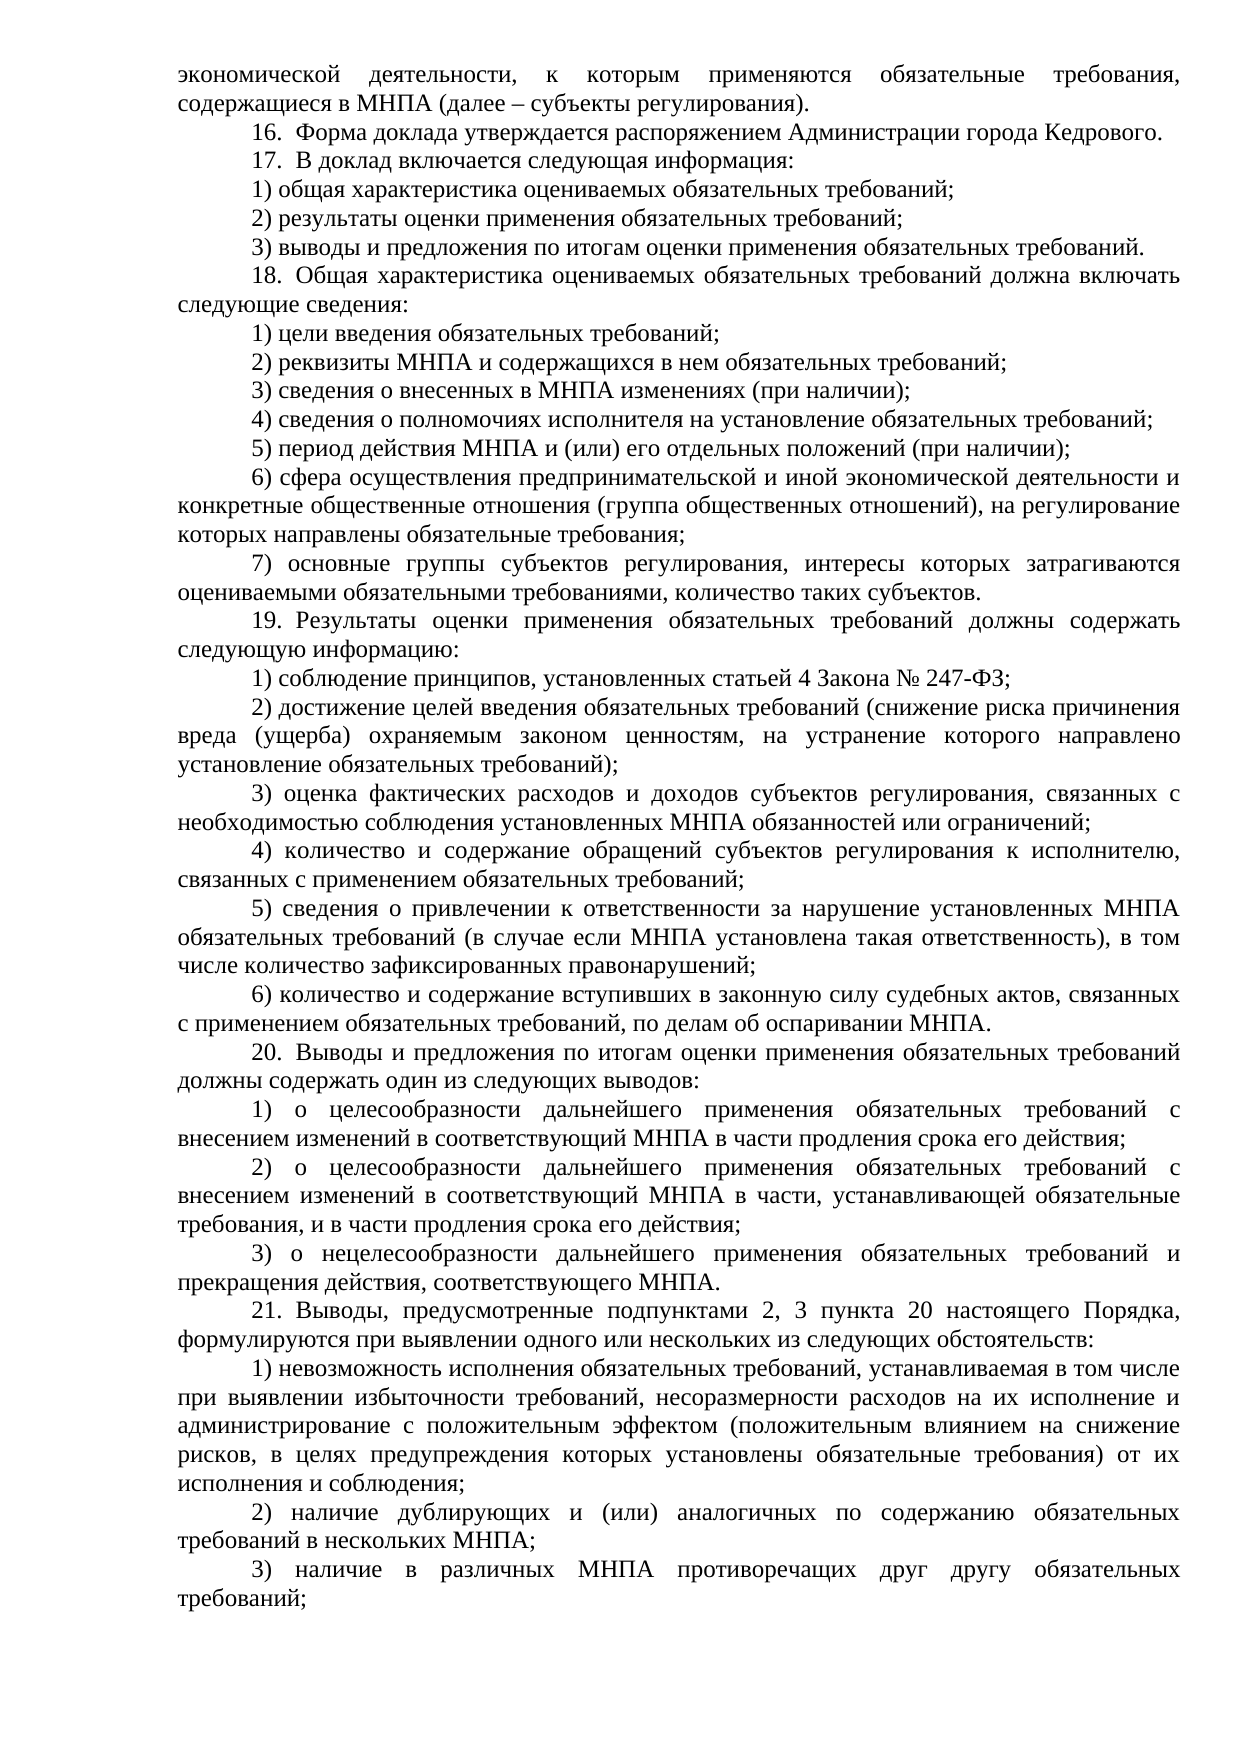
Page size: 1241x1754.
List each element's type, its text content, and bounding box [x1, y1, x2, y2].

text 5) сведения о привлечении к ответственности за нарушение установленных МНПА обязательных требований (в случае если МНПА установлена такая ответственность), в том числе количество зафиксированных правонарушений; [177, 893, 1181, 979]
text 6) количество и содержание вступивших в законную силу судебных актов, связанных с применением обязательных требований, по делам об оспаривании МНПА. [177, 979, 1181, 1037]
list Выводы и предложения по итогам оценки применения обязательных требований должны содержать один из следующих выводов: [177, 1037, 1181, 1094]
text 3) наличие в различных МНПА противоречащих друг другу обязательных требований; [177, 1554, 1181, 1612]
list Выводы, предусмотренные подпунктами 2, 3 пункта 20 настоящего Порядка, формулируются при выявлении одного или нескольких из следующих обстоятельств: [177, 1295, 1181, 1353]
text 6) сфера осуществления предпринимательской и иной экономической деятельности и конкретные общественные отношения (группа общественных отношений), на регулирование которых направлены обязательные требования; [177, 462, 1181, 548]
list Результаты оценки применения обязательных требований должны содержать следующую информацию: [177, 605, 1181, 663]
text 1) о целесообразности дальнейшего применения обязательных требований с внесением изменений в соответствующий МНПА в части продления срока его действия; [177, 1094, 1181, 1152]
text 3) выводы и предложения по итогам оценки применения обязательных требований. [177, 232, 1181, 260]
text 2) реквизиты МНПА и содержащихся в нем обязательных требований; [177, 347, 1181, 375]
list Общая характеристика оцениваемых обязательных требований должна включать следующие сведения: [177, 260, 1181, 318]
text 4) сведения о полномочиях исполнителя на установление обязательных требований; [177, 404, 1181, 433]
text 1) цели введения обязательных требований; [177, 318, 1181, 347]
list В доклад включается следующая информация: [177, 145, 1181, 174]
text 5) период действия МНПА и (или) его отдельных положений (при наличии); [177, 433, 1181, 462]
text 2) о целесообразности дальнейшего применения обязательных требований с внесением изменений в соответствующий МНПА в части, устанавливающей обязательные требования, и в части продления срока его действия; [177, 1152, 1181, 1238]
text 3) сведения о внесенных в МНПА изменениях (при наличии); [177, 375, 1181, 404]
list Форма доклада утверждается распоряжением Администрации города Кедрового. [177, 117, 1181, 145]
text 3) оценка фактических расходов и доходов субъектов регулирования, связанных с необходимостью соблюдения установленных МНПА обязанностей или ограничений; [177, 778, 1181, 835]
text 1) общая характеристика оцениваемых обязательных требований; [177, 174, 1181, 203]
text 2) результаты оценки применения обязательных требований; [177, 203, 1181, 232]
text 2) наличие дублирующих и (или) аналогичных по содержанию обязательных требований в нескольких МНПА; [177, 1497, 1181, 1554]
text 3) о нецелесообразности дальнейшего применения обязательных требований и прекращения действия, соответствующего МНПА. [177, 1238, 1181, 1295]
text 7) основные группы субъектов регулирования, интересы которых затрагиваются оцениваемыми обязательными требованиями, количество таких субъектов. [177, 548, 1181, 605]
text 2) достижение целей введения обязательных требований (снижение риска причинения вреда (ущерба) охраняемым законом ценностям, на устранение которого направлено установление обязательных требований); [177, 692, 1181, 778]
text 4) количество и содержание обращений субъектов регулирования к исполнителю, связанных с применением обязательных требований; [177, 835, 1181, 893]
text 1) соблюдение принципов, установленных статьей 4 Закона № 247-ФЗ; [177, 663, 1181, 692]
text 1) невозможность исполнения обязательных требований, устанавливаемая в том числе при выявлении избыточности требований, несоразмерности расходов на их исполнение и администрирование с положительным эффектом (положительным влиянием на снижение рисков, в целях предупреждения которых установлены обязательные требования) от их исполнения и соблюдения; [177, 1353, 1181, 1497]
